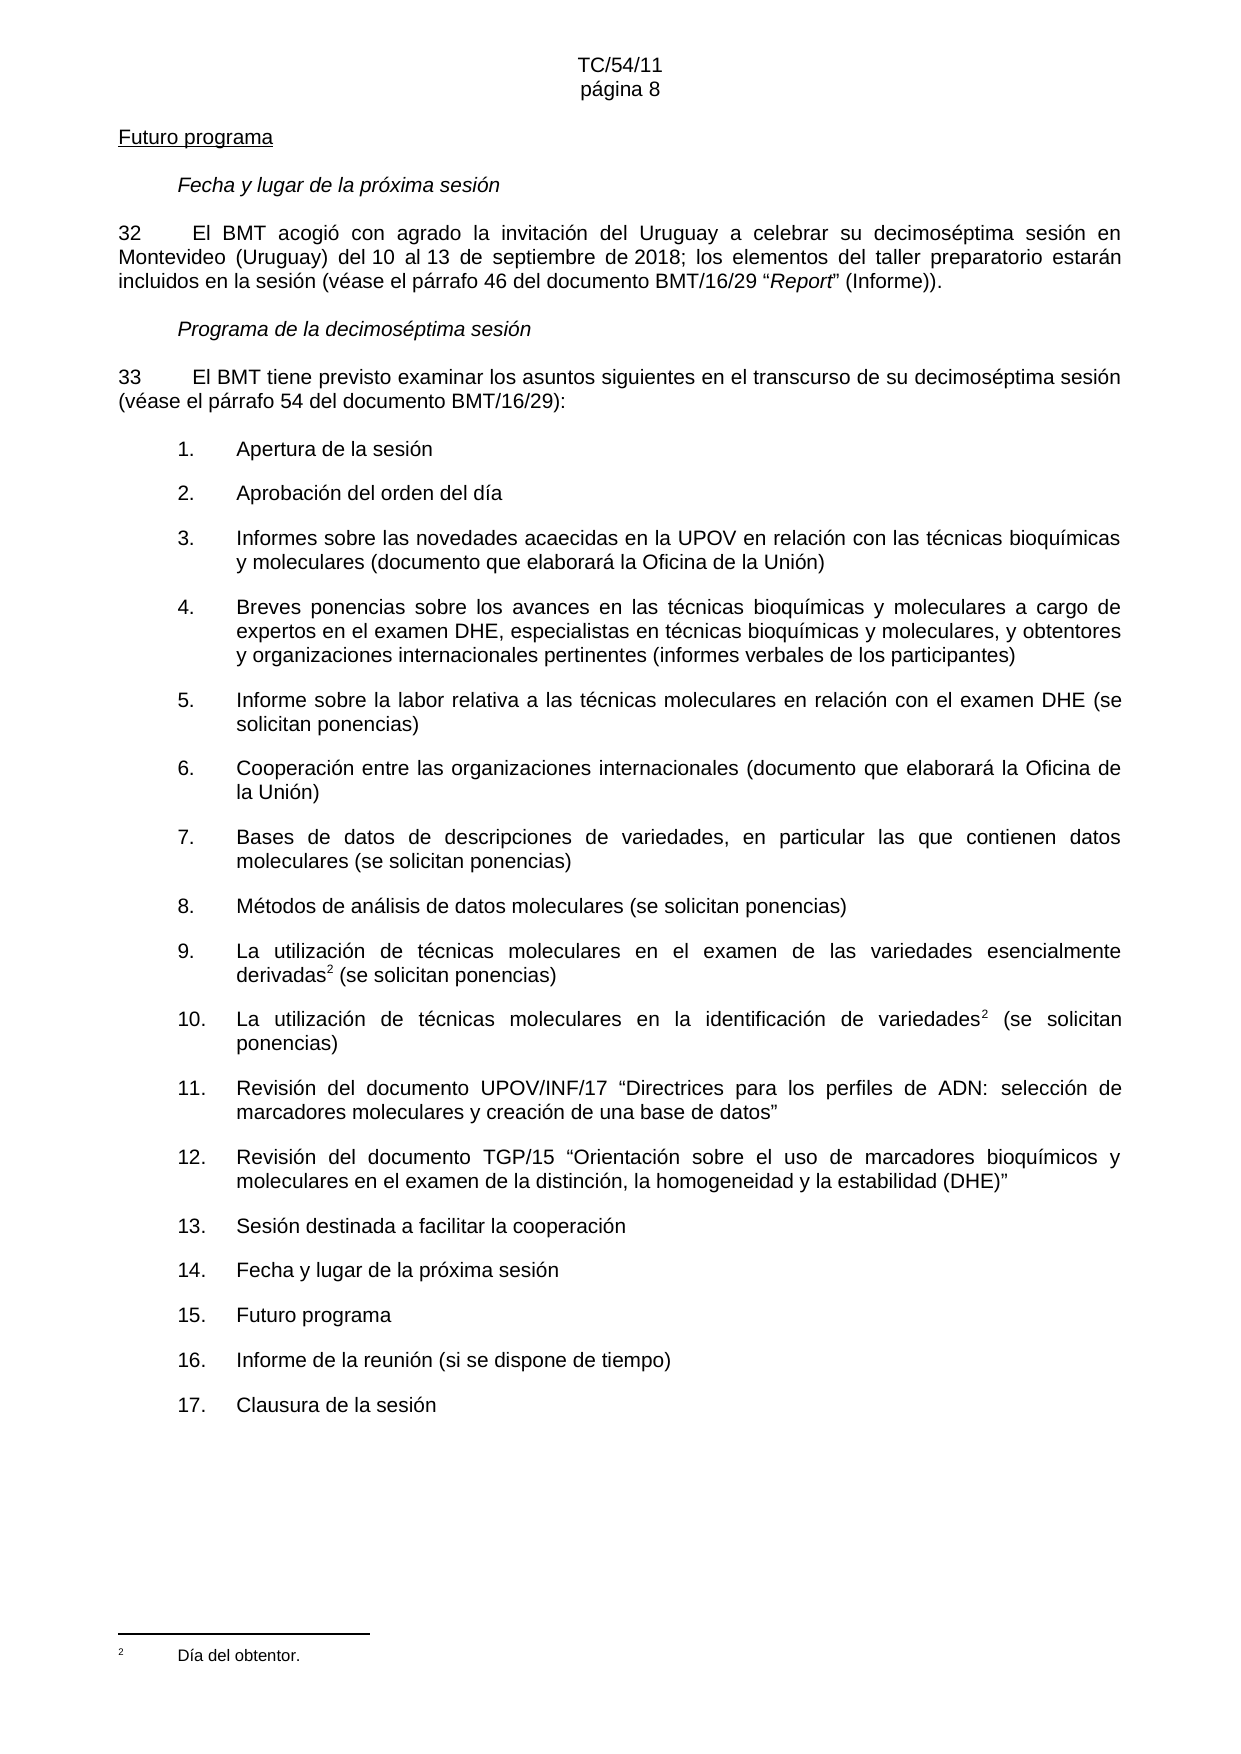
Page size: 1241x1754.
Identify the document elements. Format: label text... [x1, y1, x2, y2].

text 3. Informes sobre las novedades acaecidas en la UPOV en relación con las técnicas bioquímicas y moleculares (documento que elaborará la Oficina de la Unión) [177, 526, 1122, 574]
text 7. Bases de datos de descripciones de variedades, en particular las que contienen datos moleculares (se solicitan ponencias) [177, 825, 1122, 873]
text 9. La utilización de técnicas moleculares en el examen de las variedades esencialmente derivadas (se solicitan ponencias) [177, 938, 1122, 986]
subtitle Futuro programa [118, 125, 1122, 149]
text El BMT acogió con agrado la invitación del Uruguay a celebrar su decimoséptima sesión en Montevideo (Uruguay) del 10 al 13 de septiembre de 2018; los elementos del taller preparatorio estarán incluidos en la sesión (véase el párrafo 46 del documento BMT/16/29 “Report” (Informe)). [118, 221, 1122, 293]
text 13. Sesión destinada a facilitar la cooperación [177, 1213, 1122, 1237]
text 11. Revisión del documento UPOV/INF/17 “Directrices para los perfiles de ADN: selección de marcadores moleculares y creación de una base de datos” [177, 1076, 1122, 1124]
text 1. Apertura de la sesión [177, 436, 1122, 460]
text 14. Fecha y lugar de la próxima sesión [177, 1258, 1122, 1282]
text 2. Aprobación del orden del día [177, 481, 1122, 505]
text 4. Breves ponencias sobre los avances en las técnicas bioquímicas y moleculares a cargo de expertos en el examen DHE, especialistas en técnicas bioquímicas y moleculares, y obtentores y organizaciones internacionales pertinentes (informes verbales de los participantes) [177, 595, 1122, 667]
subtitle Programa de la decimoséptima sesión [177, 317, 1122, 341]
text 6. Cooperación entre las organizaciones internacionales (documento que elaborará la Oficina de la Unión) [177, 756, 1122, 804]
text 15. Futuro programa [177, 1303, 1122, 1327]
text 5. Informe sobre la labor relativa a las técnicas moleculares en relación con el examen DHE (se solicitan ponencias) [177, 687, 1122, 735]
text 12. Revisión del documento TGP/15 “Orientación sobre el uso de marcadores bioquímicos y moleculares en el examen de la distinción, la homogeneidad y la estabilidad (DHE)” [177, 1145, 1122, 1193]
text 17. Clausura de la sesión [177, 1393, 1122, 1417]
text 8. Métodos de análisis de datos moleculares (se solicitan ponencias) [177, 894, 1122, 918]
text 10. La utilización de técnicas moleculares en la identificación de variedades2 (se solicitan ponencias) [177, 1007, 1122, 1055]
text Fecha y lugar de la próxima sesión [177, 173, 1122, 197]
text El BMT tiene previsto examinar los asuntos siguientes en el transcurso de su decimoséptima sesión (véase el párrafo 54 del documento BMT/16/29): [118, 364, 1122, 412]
text 16. Informe de la reunión (si se dispone de tiempo) [177, 1348, 1122, 1372]
